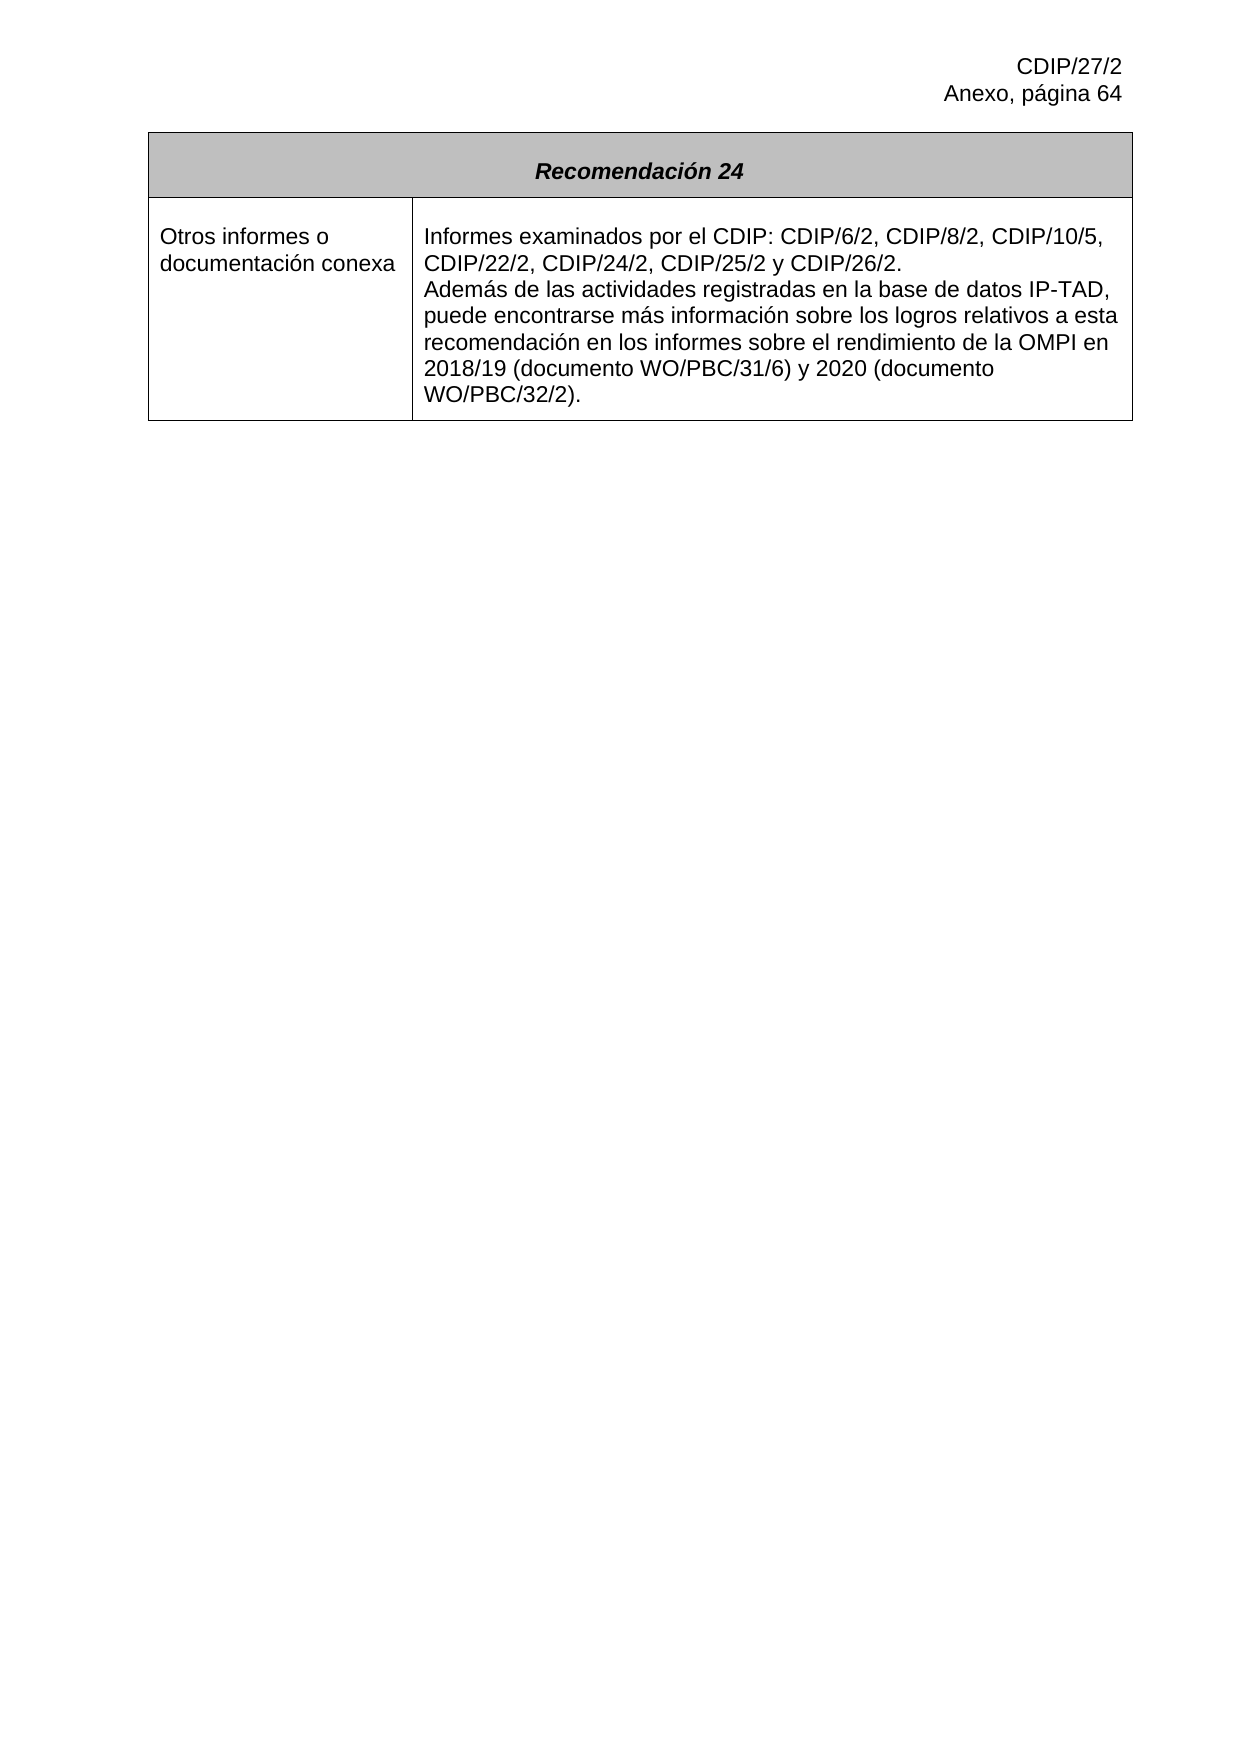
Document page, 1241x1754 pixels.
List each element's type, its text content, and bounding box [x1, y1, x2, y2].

table_header Recomendación 24 [149, 133, 1132, 197]
table_cell Informes examinados por el CDIP: CDIP/6/2, CDIP/8/2, CDIP/10/5, CDIP/22/2, CDIP/24/2, CDIP/25/2 y CDIP/26/2. Además de las actividades registradas en la base de datos IP-TAD, puede encontrarse más información sobre los logros relativos a esta recomendación en los informes sobre el rendimiento de la OMPI en 2018/19 (documento WO/PBC/31/6) y 2020 (documento WO/PBC/32/2). [413, 198, 1132, 420]
table_cell Otros informes o documentación conexa [149, 198, 412, 420]
